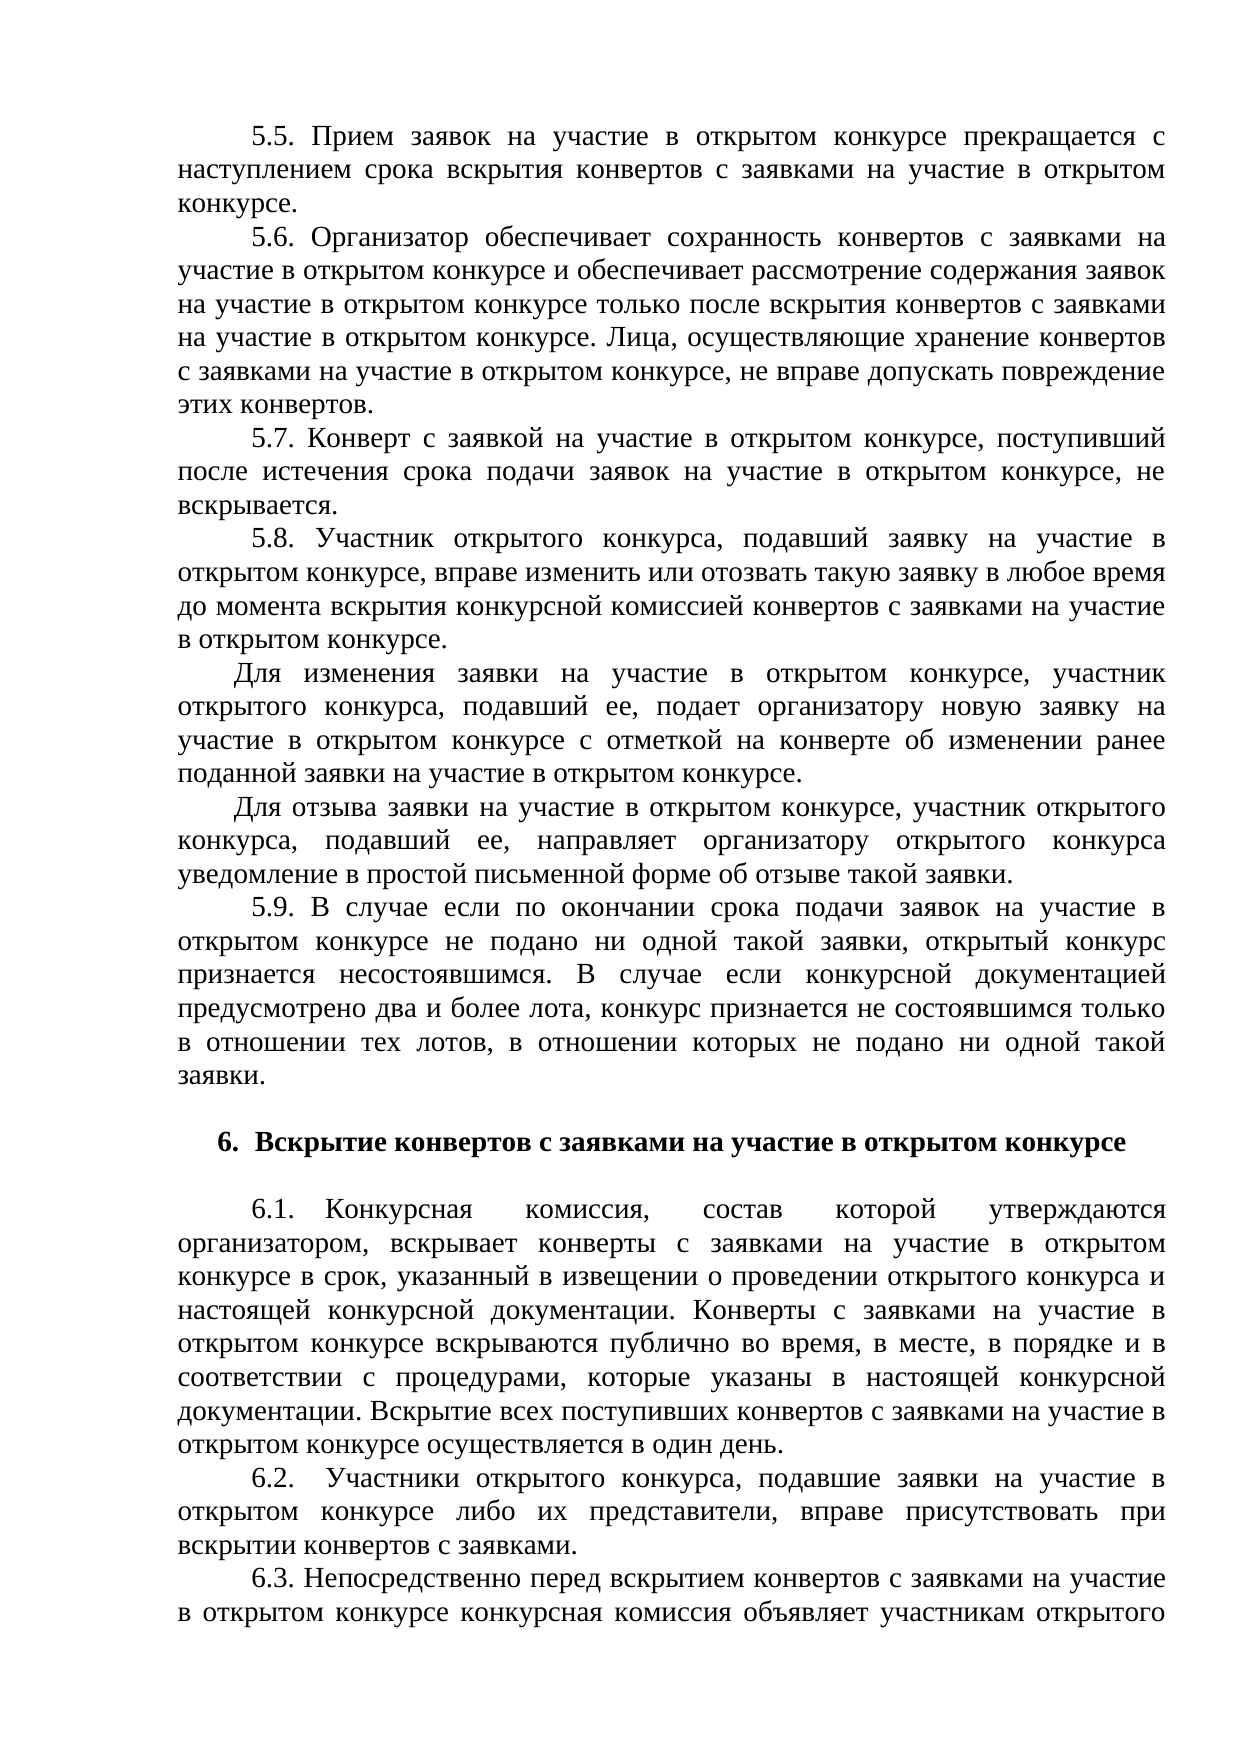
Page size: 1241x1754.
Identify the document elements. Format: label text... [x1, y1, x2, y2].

text Для изменения заявки на участие в открытом конкурсе, участник открытого конкурса, подавший ее, подает организатору новую заявку на участие в открытом конкурсе с отметкой на конверте об изменении ранее поданной заявки на участие в открытом конкурсе. [177, 655, 1167, 789]
list Вскрытие конвертов с заявками на участие в открытом конкурсе [177, 1124, 1167, 1158]
text Для отзыва заявки на участие в открытом конкурсе, участник открытого конкурса, подавший ее, направляет организатору открытого конкурса уведомление в простой письменной форме об отзыве такой заявки. [177, 789, 1167, 889]
text 5.6. Организатор обеспечивает сохранность конвертов с заявками на участие в открытом конкурсе и обеспечивает рассмотрение содержания заявок на участие в открытом конкурсе только после вскрытия конвертов с заявками на участие в открытом конкурсе. Лица, осуществляющие хранение конвертов с заявками на участие в открытом конкурсе, не вправе допускать повреждение этих конвертов. [177, 219, 1167, 420]
list Участники открытого конкурса, подавшие заявки на участие в открытом конкурсе либо их представители, вправе присутствовать при вскрытии конвертов с заявками. [177, 1460, 1167, 1560]
text 5.7. Конверт с заявкой на участие в открытом конкурсе, поступивший после истечения срока подачи заявок на участие в открытом конкурсе, не вскрывается. [177, 420, 1167, 521]
text 5.5. Прием заявок на участие в открытом конкурсе прекращается с наступлением срока вскрытия конвертов с заявками на участие в открытом конкурсе. [177, 118, 1167, 219]
text 5.8. Участник открытого конкурса, подавший заявку на участие в открытом конкурсе, вправе изменить или отозвать такую заявку в любое время до момента вскрытия конкурсной комиссией конвертов с заявками на участие в открытом конкурсе. [177, 521, 1167, 655]
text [177, 1560, 1167, 1627]
list Конкурсная комиссия, состав которой утверждаются организатором, вскрывает конверты с заявками на участие в открытом конкурсе в срок, указанный в извещении о проведении открытого конкурса и настоящей конкурсной документации. Конверты с заявками на участие в открытом конкурсе вскрываются публично во время, в месте, в порядке и в соответствии с процедурами, которые указаны в настоящей конкурсной документации. Вскрытие всех поступивших конвертов с заявками на участие в открытом конкурсе осуществляется в один день. [177, 1191, 1167, 1460]
text 5.9. В случае если по окончании срока подачи заявок на участие в открытом конкурсе не подано ни одной такой заявки, открытый конкурс признается несостоявшимся. В случае если конкурсной документацией предусмотрено два и более лота, конкурс признается не состоявшимся только в отношении тех лотов, в отношении которых не подано ни одной такой заявки. [177, 889, 1167, 1091]
